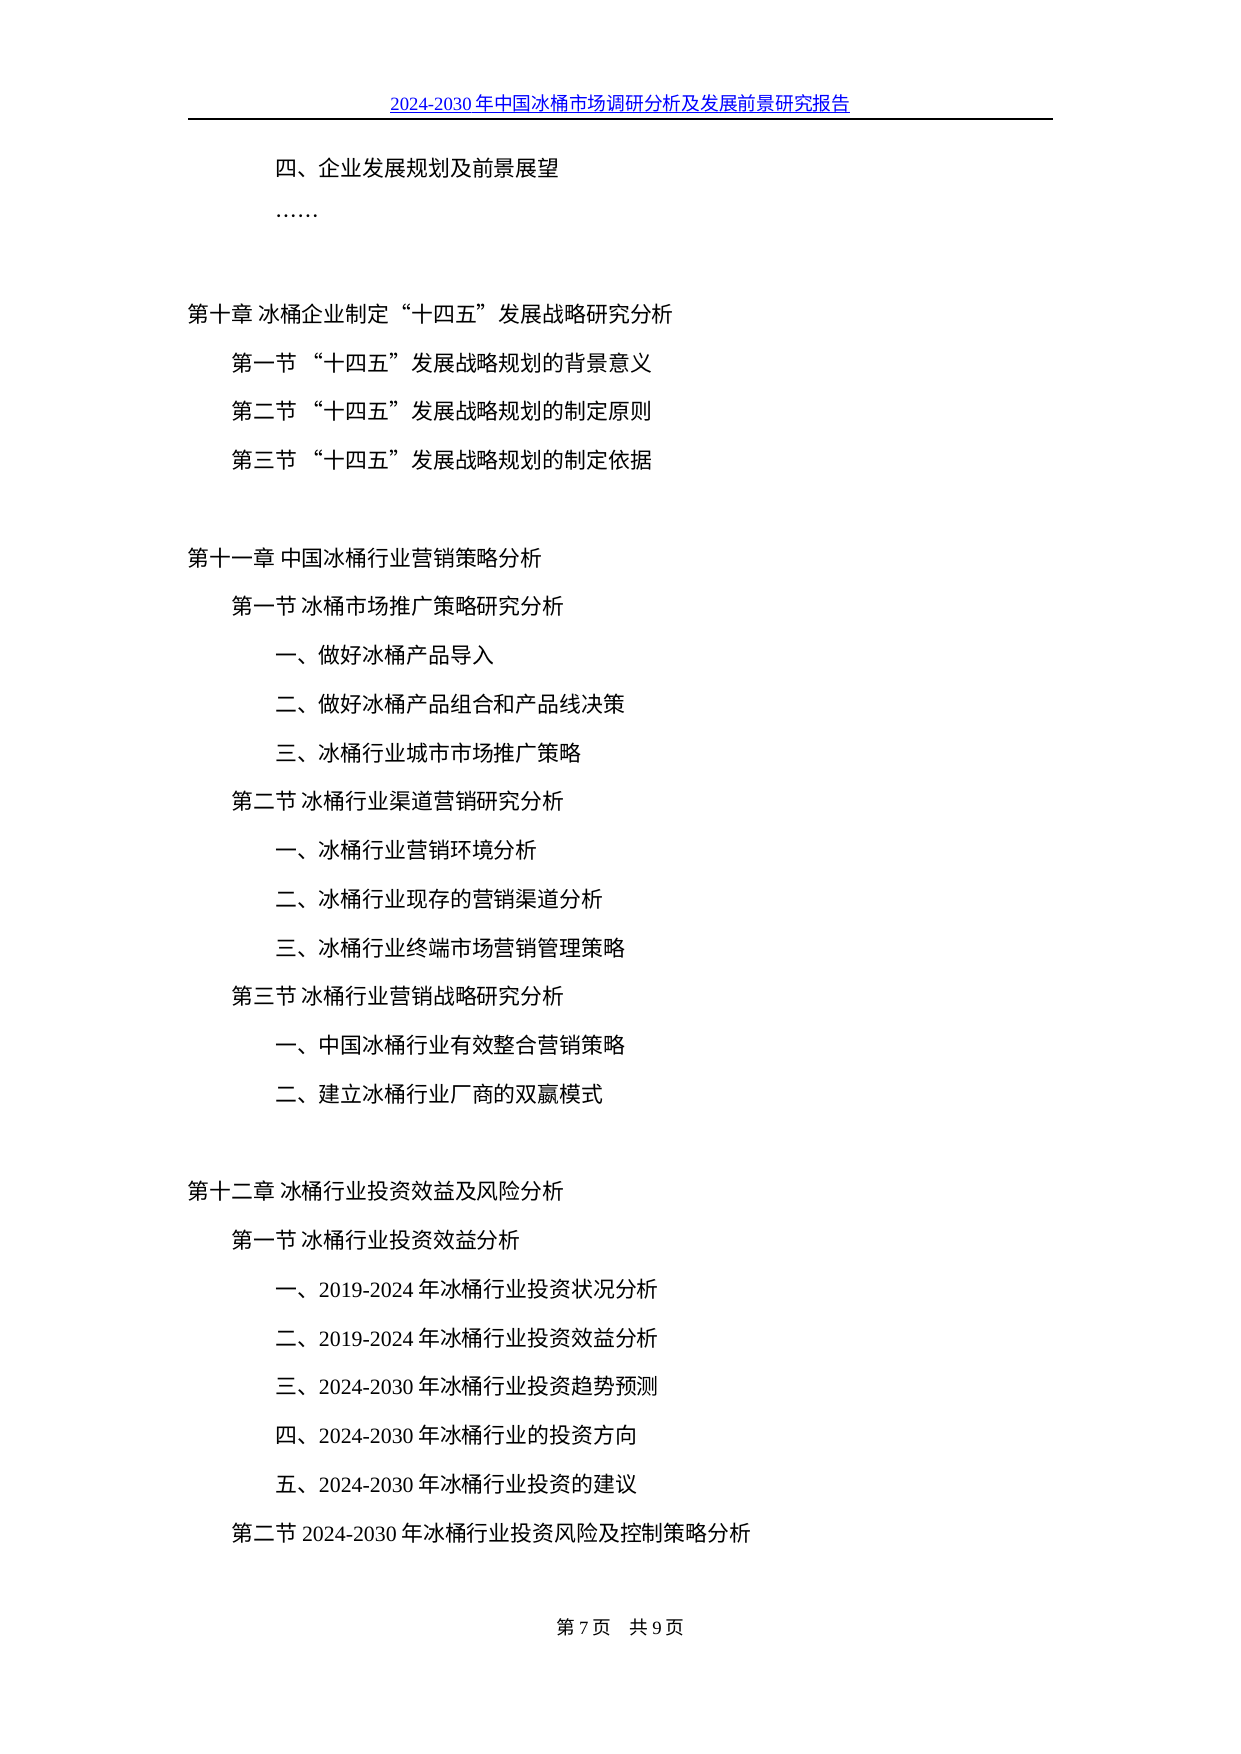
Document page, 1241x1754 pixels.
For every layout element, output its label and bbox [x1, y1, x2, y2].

text [187, 150, 1053, 1548]
